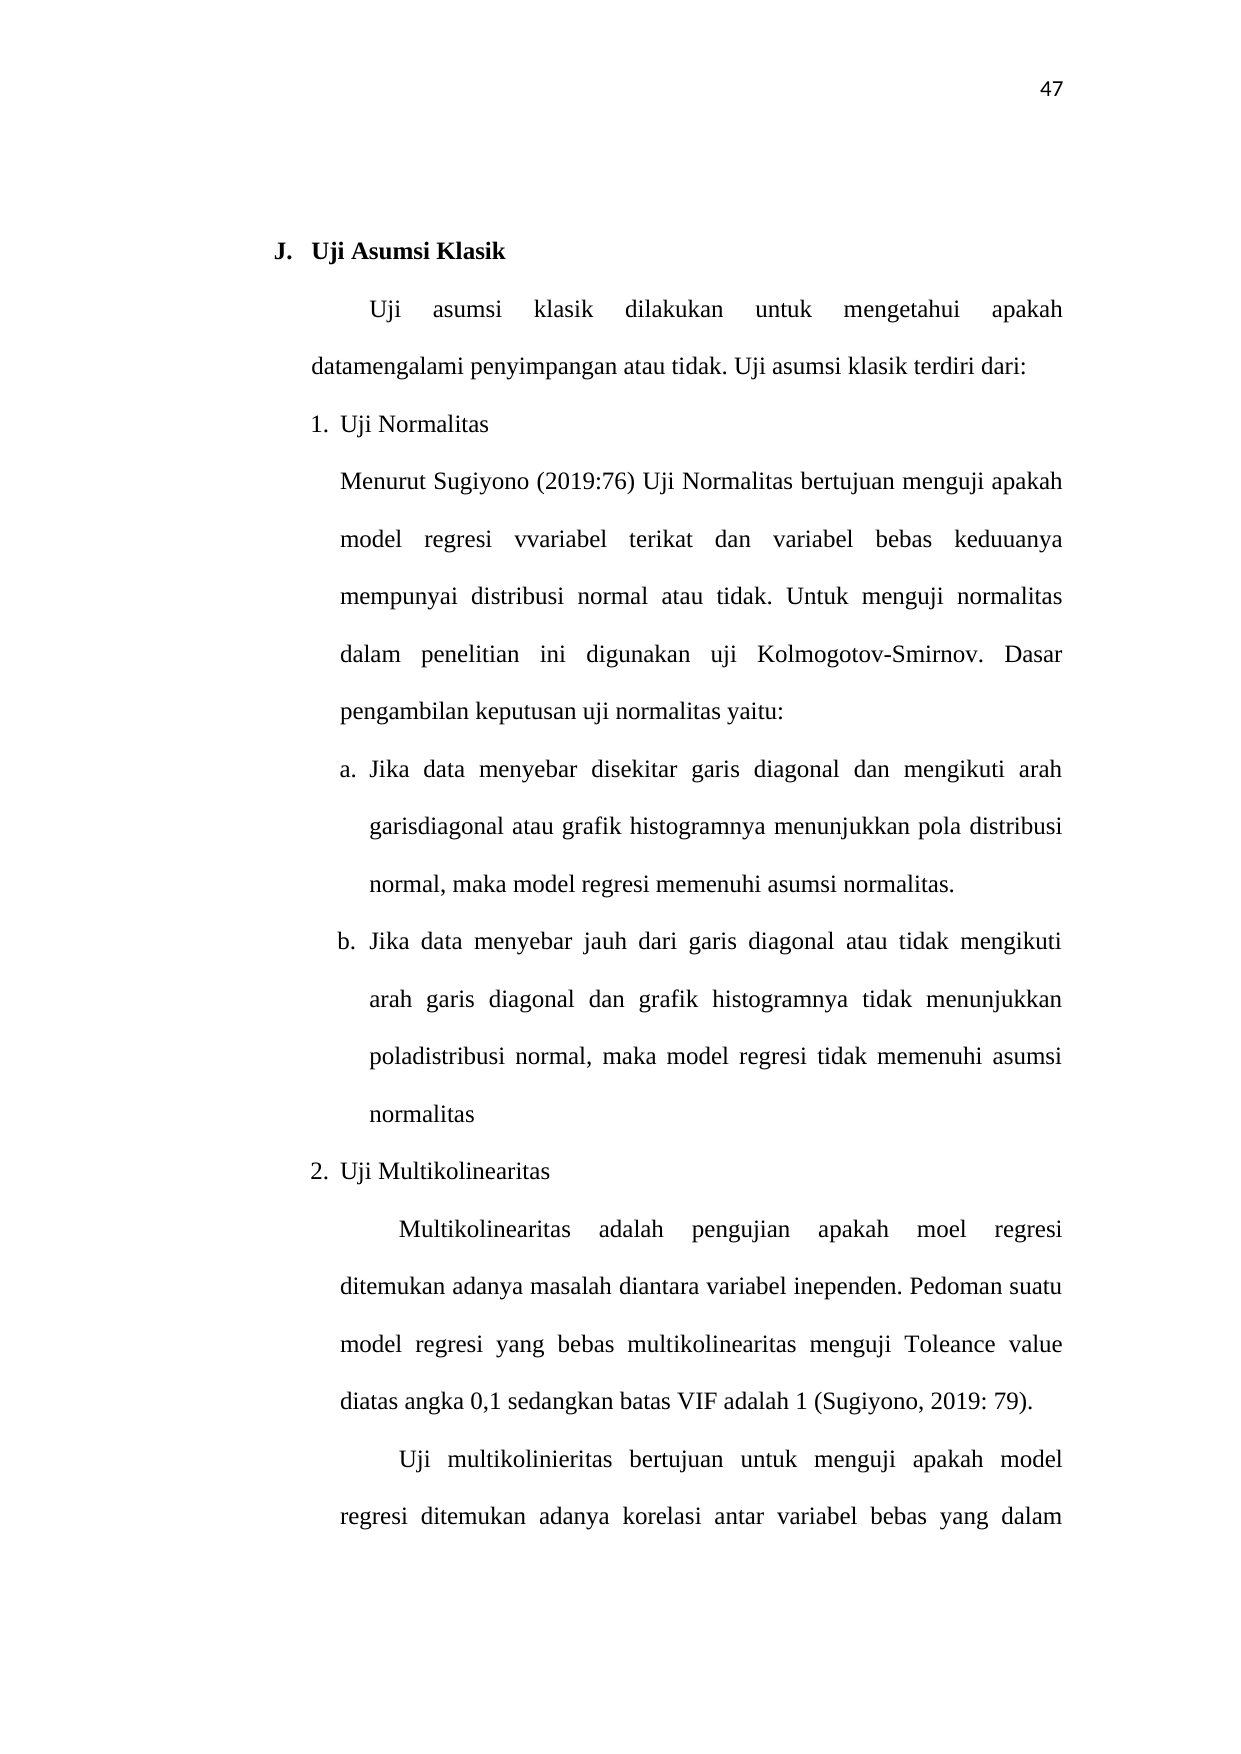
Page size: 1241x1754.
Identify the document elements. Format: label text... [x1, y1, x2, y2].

list b. Jika data menyebar jauh dari garis diagonal atau tidak mengikuti arah garis diagonal dan grafik histogramnya tidak menunjukkan poladistribusi normal, maka model regresi tidak memenuhi asumsi normalitas [337, 926, 1063, 1127]
list a. Jika data menyebar disekitar garis diagonal dan mengikuti arah garisdiagonal atau grafik histogramnya menunjukkan pola distribusi normal, maka model regresi memenuhi asumsi normalitas. [339, 754, 1063, 897]
list Uji Asumsi Klasik [274, 236, 1063, 265]
list Multikolinearitas adalah pengujian apakah moel regresi ditemukan adanya masalah diantara variabel inependen. Pedoman suatu model regresi yang bebas multikolinearitas menguji Toleance value diatas angka 0,1 sedangkan batas VIF adalah 1 (Sugiyono, 2019: 79). [340, 1214, 1063, 1415]
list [340, 1444, 1063, 1530]
list Uji Normalitas [310, 409, 1063, 437]
list Uji asumsi klasik dilakukan untuk mengetahui apakah datamengalami penyimpangan atau tidak. Uji asumsi klasik terdiri dari: [311, 294, 1063, 380]
list Uji Multikolinearitas [310, 1156, 1063, 1185]
list Menurut Sugiyono (2019:76) Uji Normalitas bertujuan menguji apakah model regresi vvariabel terikat dan variabel bebas keduuanya mempunyai distribusi normal atau tidak. Untuk menguji normalitas dalam penelitian ini digunakan uji Kolmogotov-Smirnov. Dasar pengambilan keputusan uji normalitas yaitu: [340, 466, 1063, 725]
